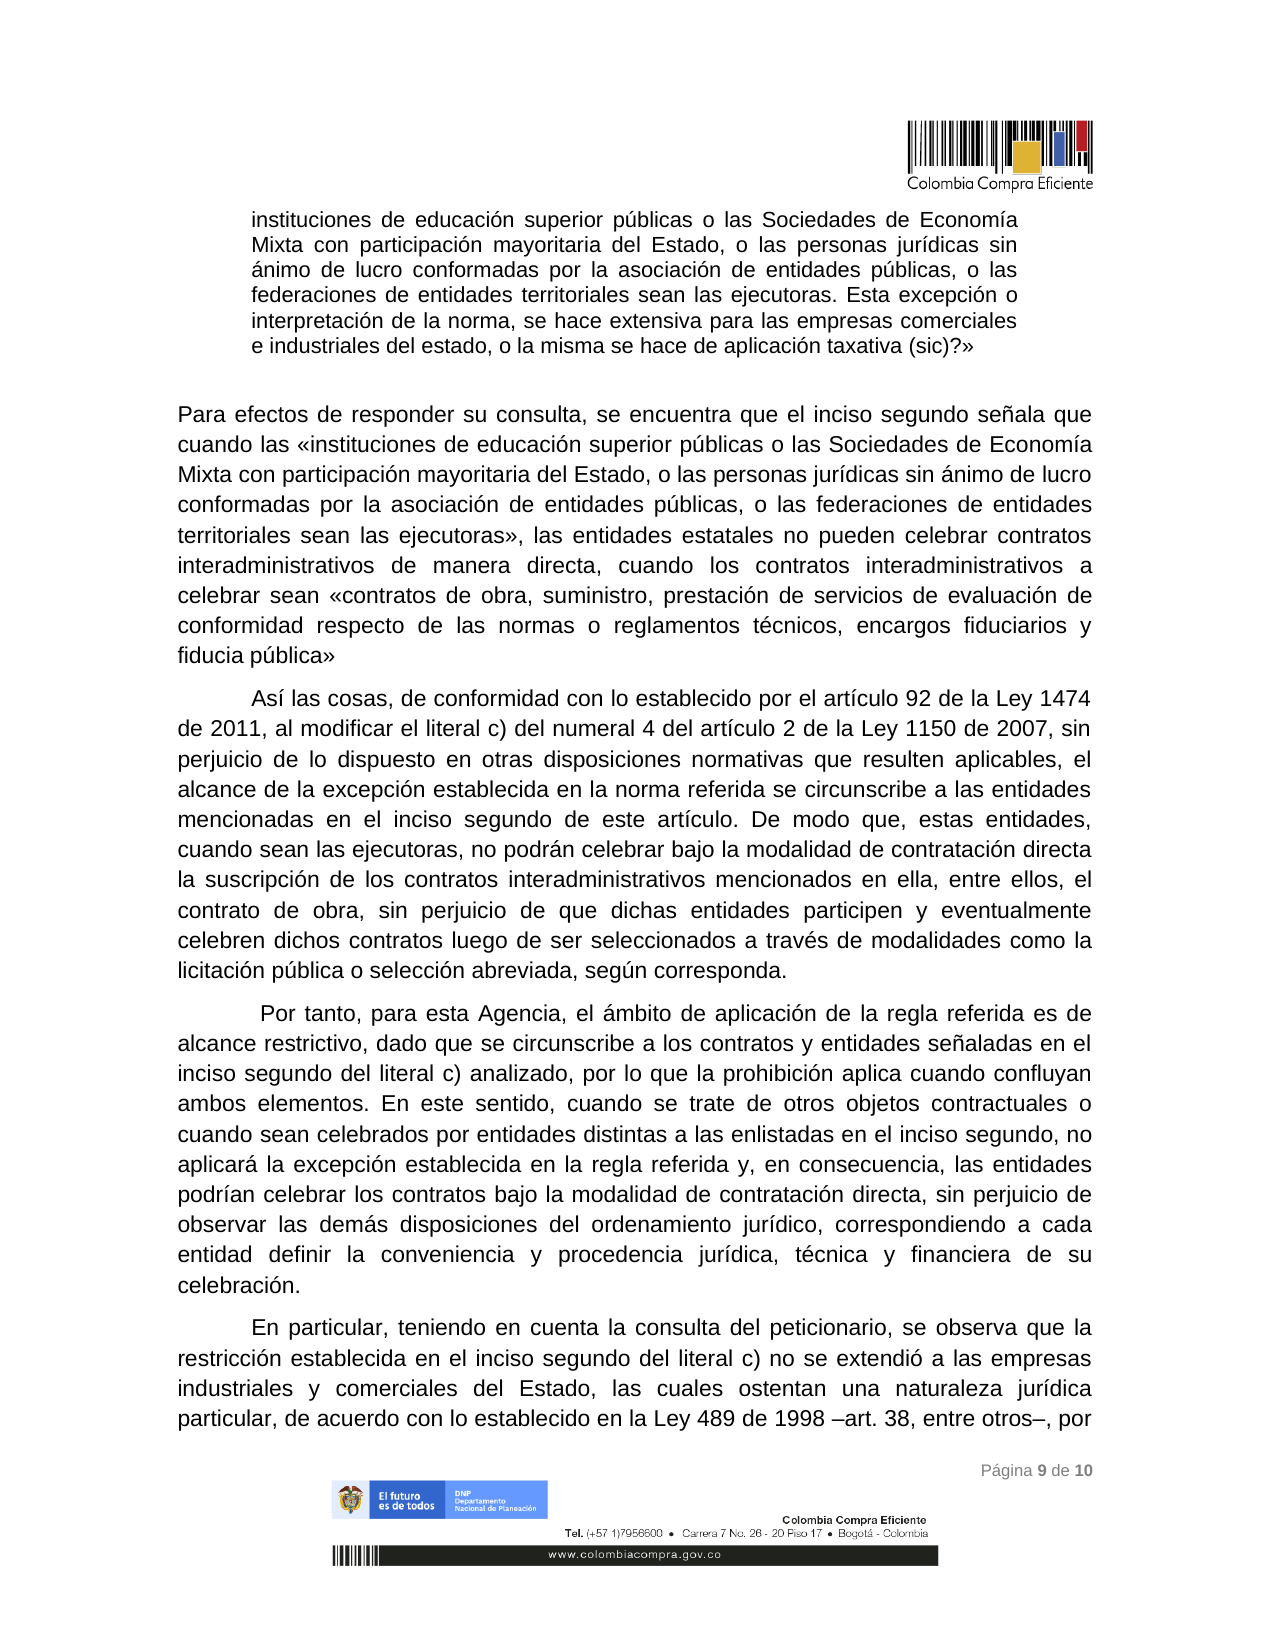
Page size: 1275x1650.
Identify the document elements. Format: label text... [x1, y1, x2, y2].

text Para efectos de responder su consulta, se encuentra que el inciso segundo señala que cuando las «instituciones de educación superior públicas o las Sociedades de Economía Mixta con participación mayoritaria del Estado, o las personas jurídicas sin ánimo de lucro conformadas por la asociación de entidades públicas, o las federaciones de entidades territoriales sean las ejecutoras», las entidades estatales no pueden celebrar contratos interadministrativos de manera directa, cuando los contratos interadministrativos a celebrar sean «contratos de obra, suministro, prestación de servicios de evaluación de conformidad respecto de las normas o reglamentos técnicos, encargos fiduciarios y fiducia pública» [177, 401, 1093, 669]
picture [331, 1480, 939, 1566]
text Por tanto, para esta Agencia, el ámbito de aplicación de la regla referida es de alcance restrictivo, dado que se circunscribe a los contratos y entidades señaladas en el inciso segundo del literal c) analizado, por lo que la prohibición aplica cuando confluyan ambos elementos. En este sentido, cuando se trate de otros objetos contractuales o cuando sean celebrados por entidades distintas a las enlistadas en el inciso segundo, no aplicará la excepción establecida en la regla referida y, en consecuencia, las entidades podrían celebrar los contratos bajo la modalidad de contratación directa, sin perjuicio de observar las demás disposiciones del ordenamiento jurídico, correspondiendo a cada entidad definir la conveniencia y procedencia jurídica, técnica y financiera de su celebración. [177, 1000, 1093, 1298]
picture [899, 114, 1099, 196]
text Así las cosas, de conformidad con lo establecido por el artículo 92 de la Ley 1474 de 2011, al modificar el literal c) del numeral 4 del artículo 2 de la Ley 1150 de 2007, sin perjuicio de lo dispuesto en otras disposiciones normativas que resulten aplicables, el alcance de la excepción establecida en la norma referida se circunscribe a las entidades mencionadas en el inciso segundo de este artículo. De modo que, estas entidades, cuando sean las ejecutoras, no podrán celebrar bajo la modalidad de contratación directa la suscripción de los contratos interadministrativos mencionados en ella, entre ellos, el contrato de obra, sin perjuicio de que dichas entidades participen y eventualmente celebren dichos contratos luego de ser seleccionados a través de modalidades como la licitación pública o selección abreviada, según corresponda. [177, 685, 1093, 983]
text «Teniendo en cuenta la naturaleza jurídica de las empresas industriales y comerciales del estado, dentro de las cuales se encuentran las empresas de desarrollo urbano, estas pueden desarrollar contratos y convenios interadministrativos para la ejecución de consultorías, diseños e interventorías. No obstante, algunas de estas empresas de desarrollo dentro de su objeto social establecen la ejecución de contratos de obra. En este sentido, los entes territoriales o cualquier entidad pública pueden contratar directamente a través de la expedición de contratos interadministrativos con estos, este tipo de contratos a pesar de la prohibición expresa que en este sentido está contenida en el artículo 92 de la Ley 1474 de 2011. Si bien es cierto, que el artículo 92 de la Ley 1474 de 2011 establece como excepción para contratar directamente a través de contratos interadministrativos, los contratos de obra cuando las instituciones de educación superior públicas o las Sociedades de Economía Mixta con participación mayoritaria del Estado, o las personas jurídicas sin ánimo de lucro conformadas por la asociación de entidades públicas, o las federaciones de entidades territoriales sean las ejecutoras. Esta excepción o interpretación de la norma, se hace extensiva para las empresas comerciales e industriales del estado, o la misma se hace de aplicación taxativa (sic)?» [251, 207, 1019, 358]
